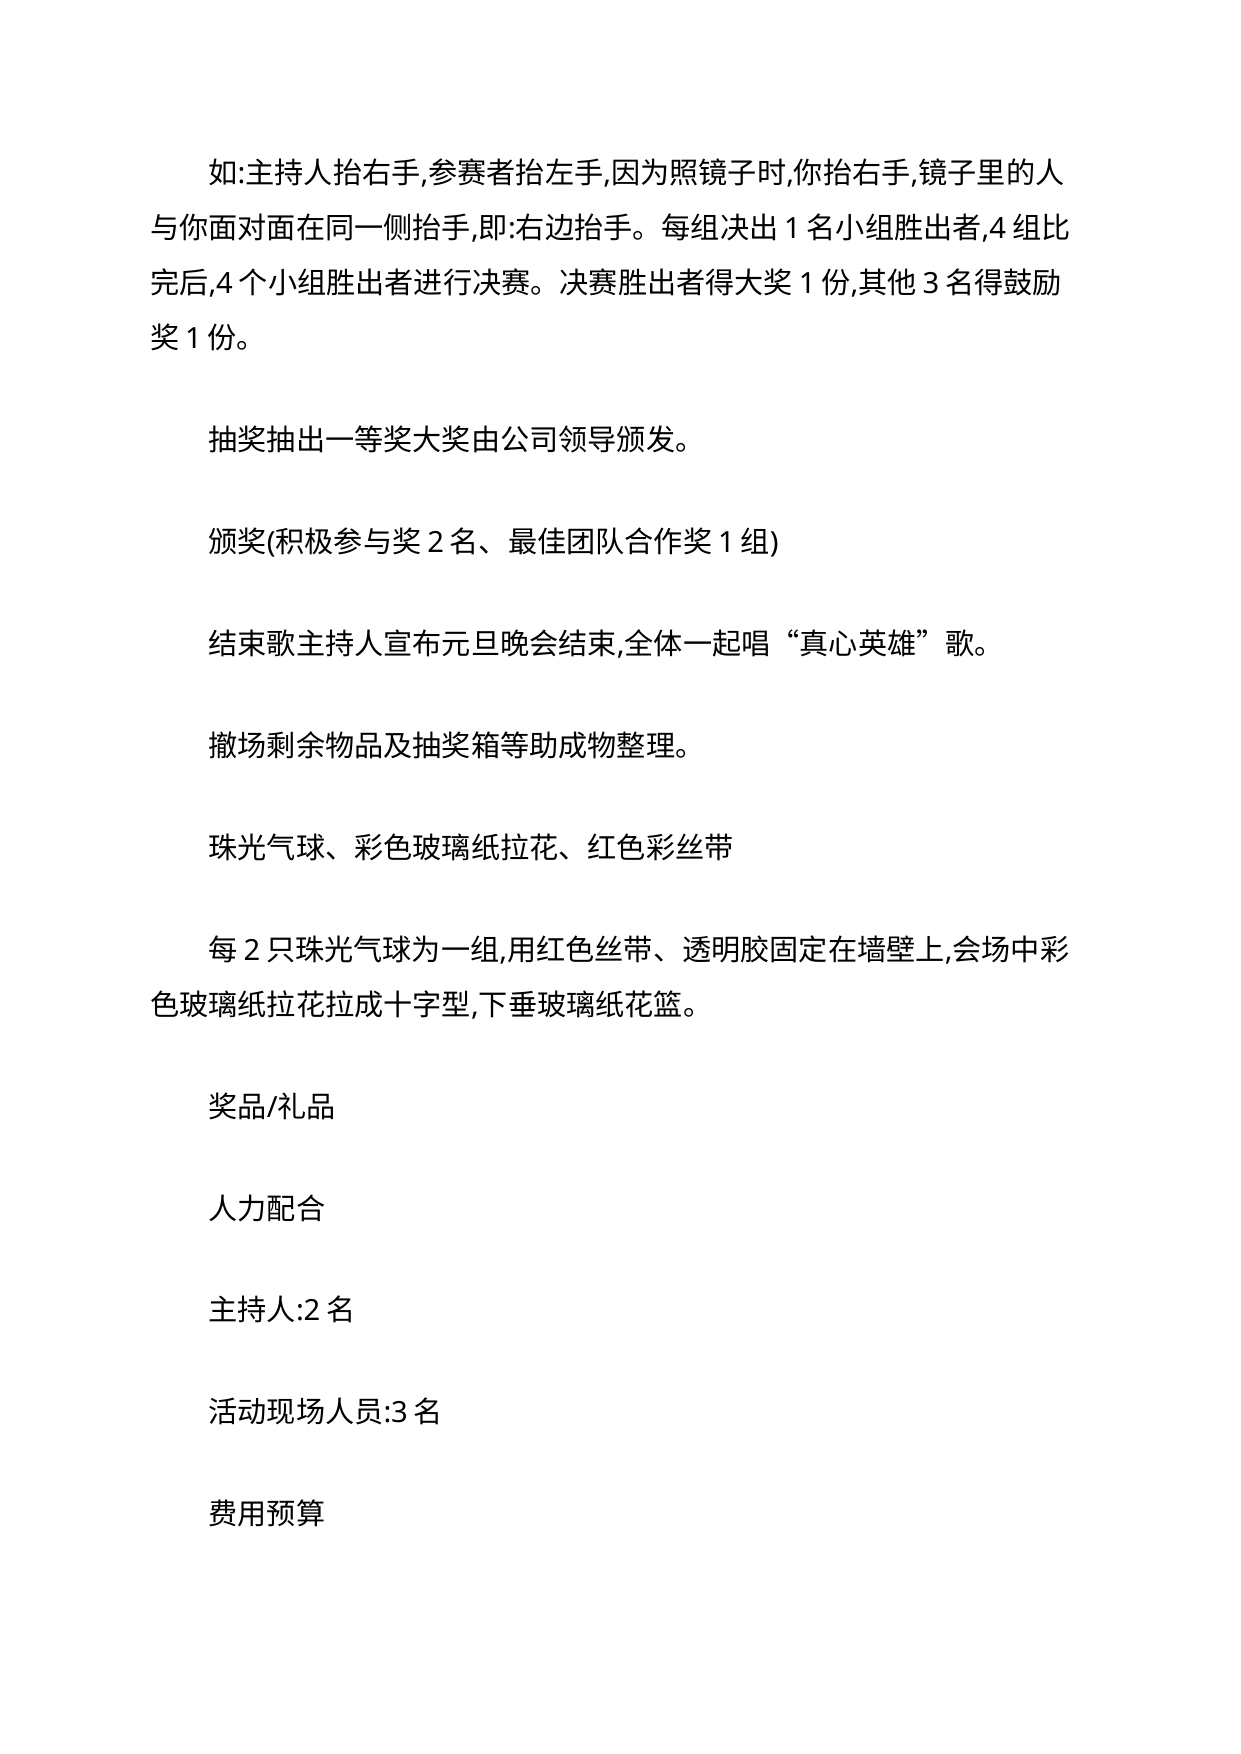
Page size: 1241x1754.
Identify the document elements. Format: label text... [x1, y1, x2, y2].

text 奖品/礼品 [150, 1083, 1090, 1126]
text 抽奖抽出一等奖大奖由公司领导颁发。 [150, 417, 1090, 459]
text 如:主持人抬右手,参赛者抬左手,因为照镜子时,你抬右手,镜子里的人与你面对面在同一侧抬手,即:右边抬手。每组决出1名小组胜出者,4组比完后,4个小组胜出者进行决赛。决赛胜出者得大奖1份,其他3名得鼓励奖1份。 [150, 150, 1090, 357]
text 主持人:2名 [150, 1287, 1090, 1329]
text 费用预算 [150, 1491, 1090, 1533]
text 撤场剩余物品及抽奖箱等助成物整理。 [150, 723, 1090, 765]
text 人力配合 [150, 1185, 1090, 1227]
text 珠光气球、彩色玻璃纸拉花、红色彩丝带 [150, 824, 1090, 867]
text 每2只珠光气球为一组,用红色丝带、透明胶固定在墙壁上,会场中彩色玻璃纸拉花拉成十字型,下垂玻璃纸花篮。 [150, 926, 1090, 1024]
text 颁奖(积极参与奖2名、最佳团队合作奖1组) [150, 519, 1090, 561]
text 活动现场人员:3名 [150, 1389, 1090, 1431]
text 结束歌主持人宣布元旦晚会结束,全体一起唱“真心英雄”歌。 [150, 621, 1090, 663]
